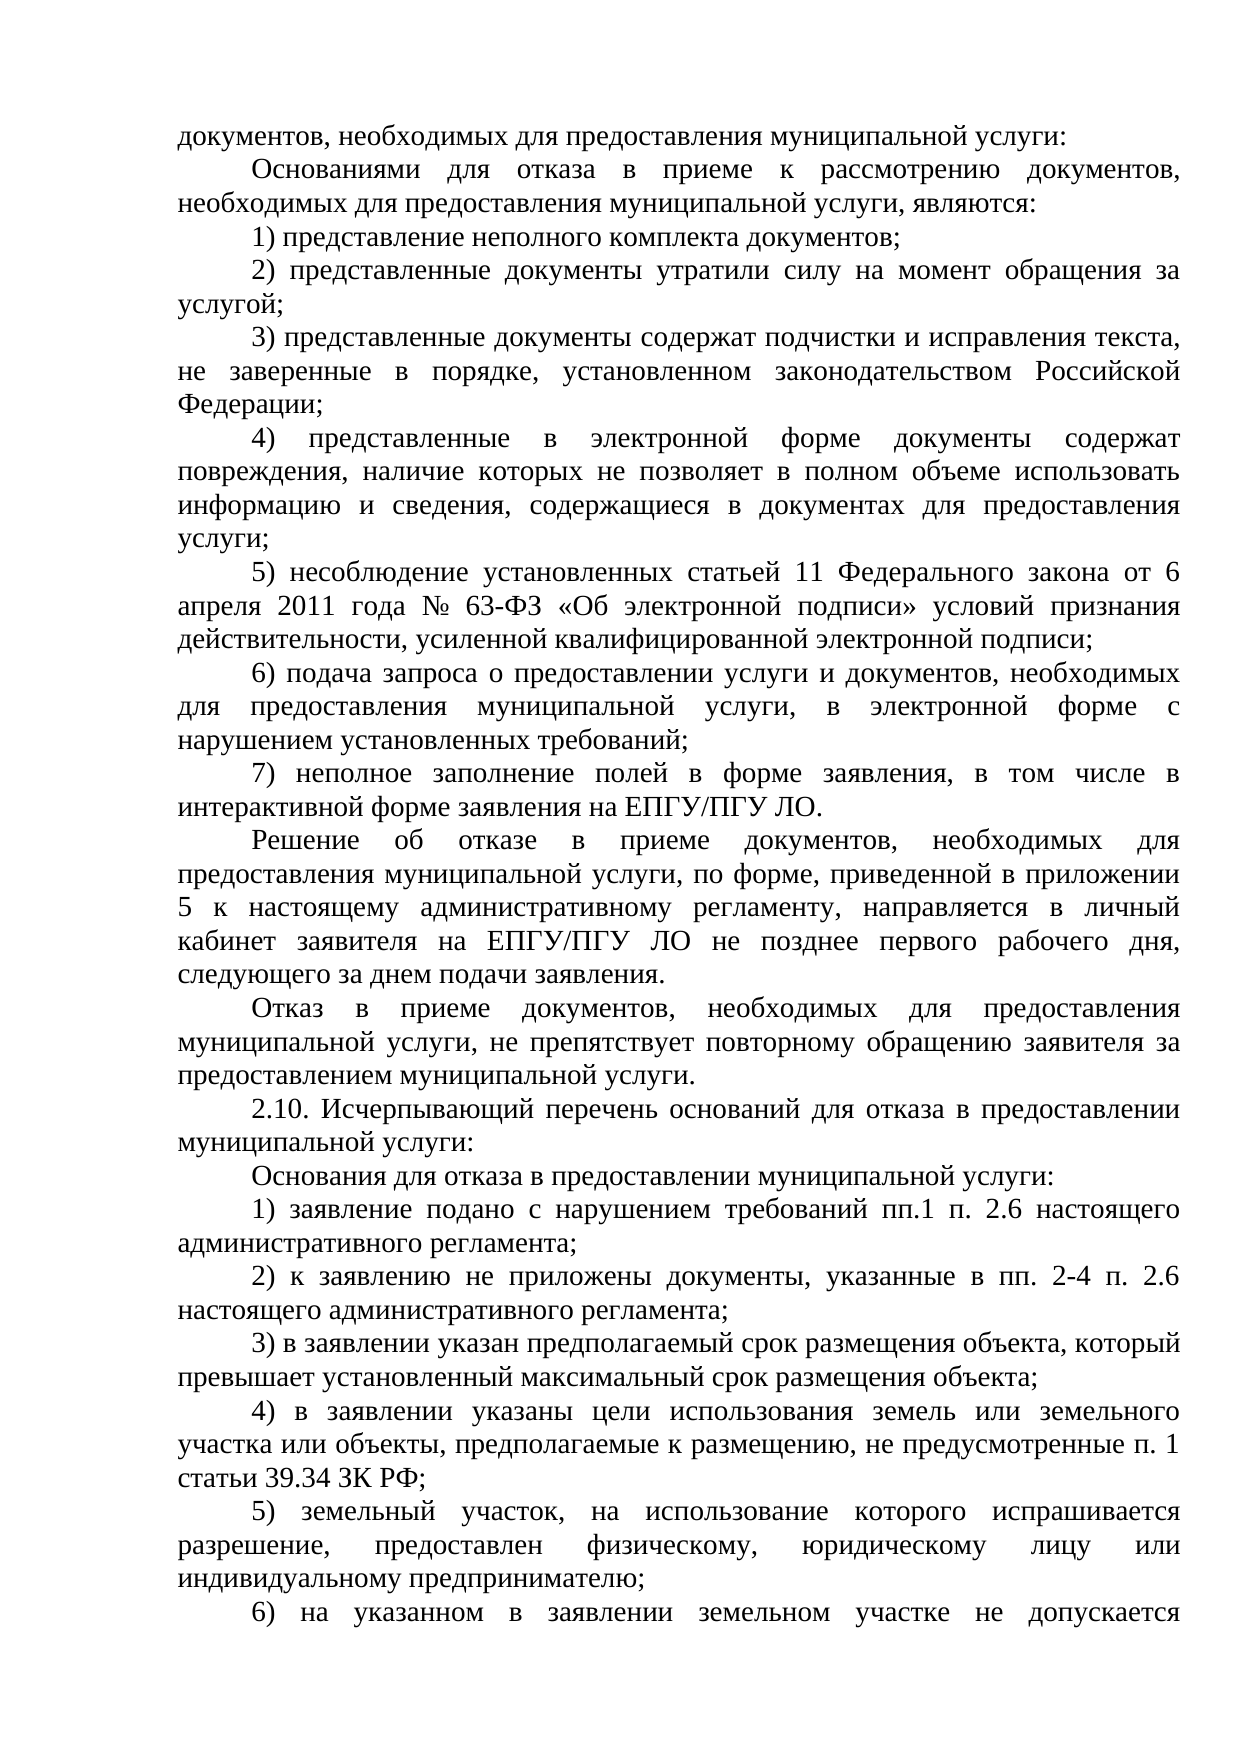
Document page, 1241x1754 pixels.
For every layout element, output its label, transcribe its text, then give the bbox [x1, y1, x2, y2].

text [177, 118, 1181, 152]
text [177, 1594, 1181, 1627]
text 2) к заявлению не приложены документы, указанные в пп. 2-4 п. 2.6 настоящего административного регламента; [177, 1258, 1181, 1326]
text 1) заявление подано с нарушением требований пп.1 п. 2.6 настоящего административного регламента; [177, 1191, 1181, 1258]
text 5) несоблюдение установленных статьей 11 Федерального закона от 6 апреля 2011 года № 63-ФЗ «Об электронной подписи» условий признания действительности, усиленной квалифицированной электронной подписи; [177, 554, 1181, 655]
text Решение об отказе в приеме документов, необходимых для предоставления муниципальной услуги, по форме, приведенной в приложении 5 к настоящему административному регламенту, направляется в личный кабинет заявителя на ЕПГУ/ПГУ ЛО не позднее первого рабочего дня, следующего за днем подачи заявления. [177, 822, 1181, 990]
text 1) представление неполного комплекта документов; [251, 219, 1181, 252]
text Отказ в приеме документов, необходимых для предоставления муниципальной услуги, не препятствует повторному обращению заявителя за предоставлением муниципальной услуги. [177, 990, 1181, 1091]
text Основаниями для отказа в приеме к рассмотрению документов, необходимых для предоставления муниципальной услуги, являются: [177, 152, 1181, 219]
text 6) подача запроса о предоставлении услуги и документов, необходимых для предоставления муниципальной услуги, в электронной форме с нарушением установленных требований; [177, 655, 1181, 755]
text 4) в заявлении указаны цели использования земель или земельного участка или объекты, предполагаемые к размещению, не предусмотренные п. 1 статьи 39.34 ЗК РФ; [177, 1393, 1181, 1493]
text Основания для отказа в предоставлении муниципальной услуги: [177, 1158, 1181, 1191]
text 2.10. Исчерпывающий перечень оснований для отказа в предоставлении муниципальной услуги: [177, 1091, 1181, 1158]
text 5) земельный участок, на использование которого испрашивается разрешение, предоставлен физическому, юридическому лицу или индивидуальному предпринимателю; [177, 1493, 1181, 1594]
text 3) представленные документы содержат подчистки и исправления текста, не заверенные в порядке, установленном законодательством Российской Федерации; [177, 319, 1181, 420]
text 2) представленные документы утратили силу на момент обращения за услугой; [177, 252, 1181, 319]
text 4) представленные в электронной форме документы содержат повреждения, наличие которых не позволяет в полном объеме использовать информацию и сведения, содержащиеся в документах для предоставления услуги; [177, 420, 1181, 554]
text 7) неполное заполнение полей в форме заявления, в том числе в интерактивной форме заявления на ЕПГУ/ПГУ ЛО. [177, 755, 1181, 822]
text 3) в заявлении указан предполагаемый срок размещения объекта, который превышает установленный максимальный срок размещения объекта; [177, 1326, 1181, 1393]
